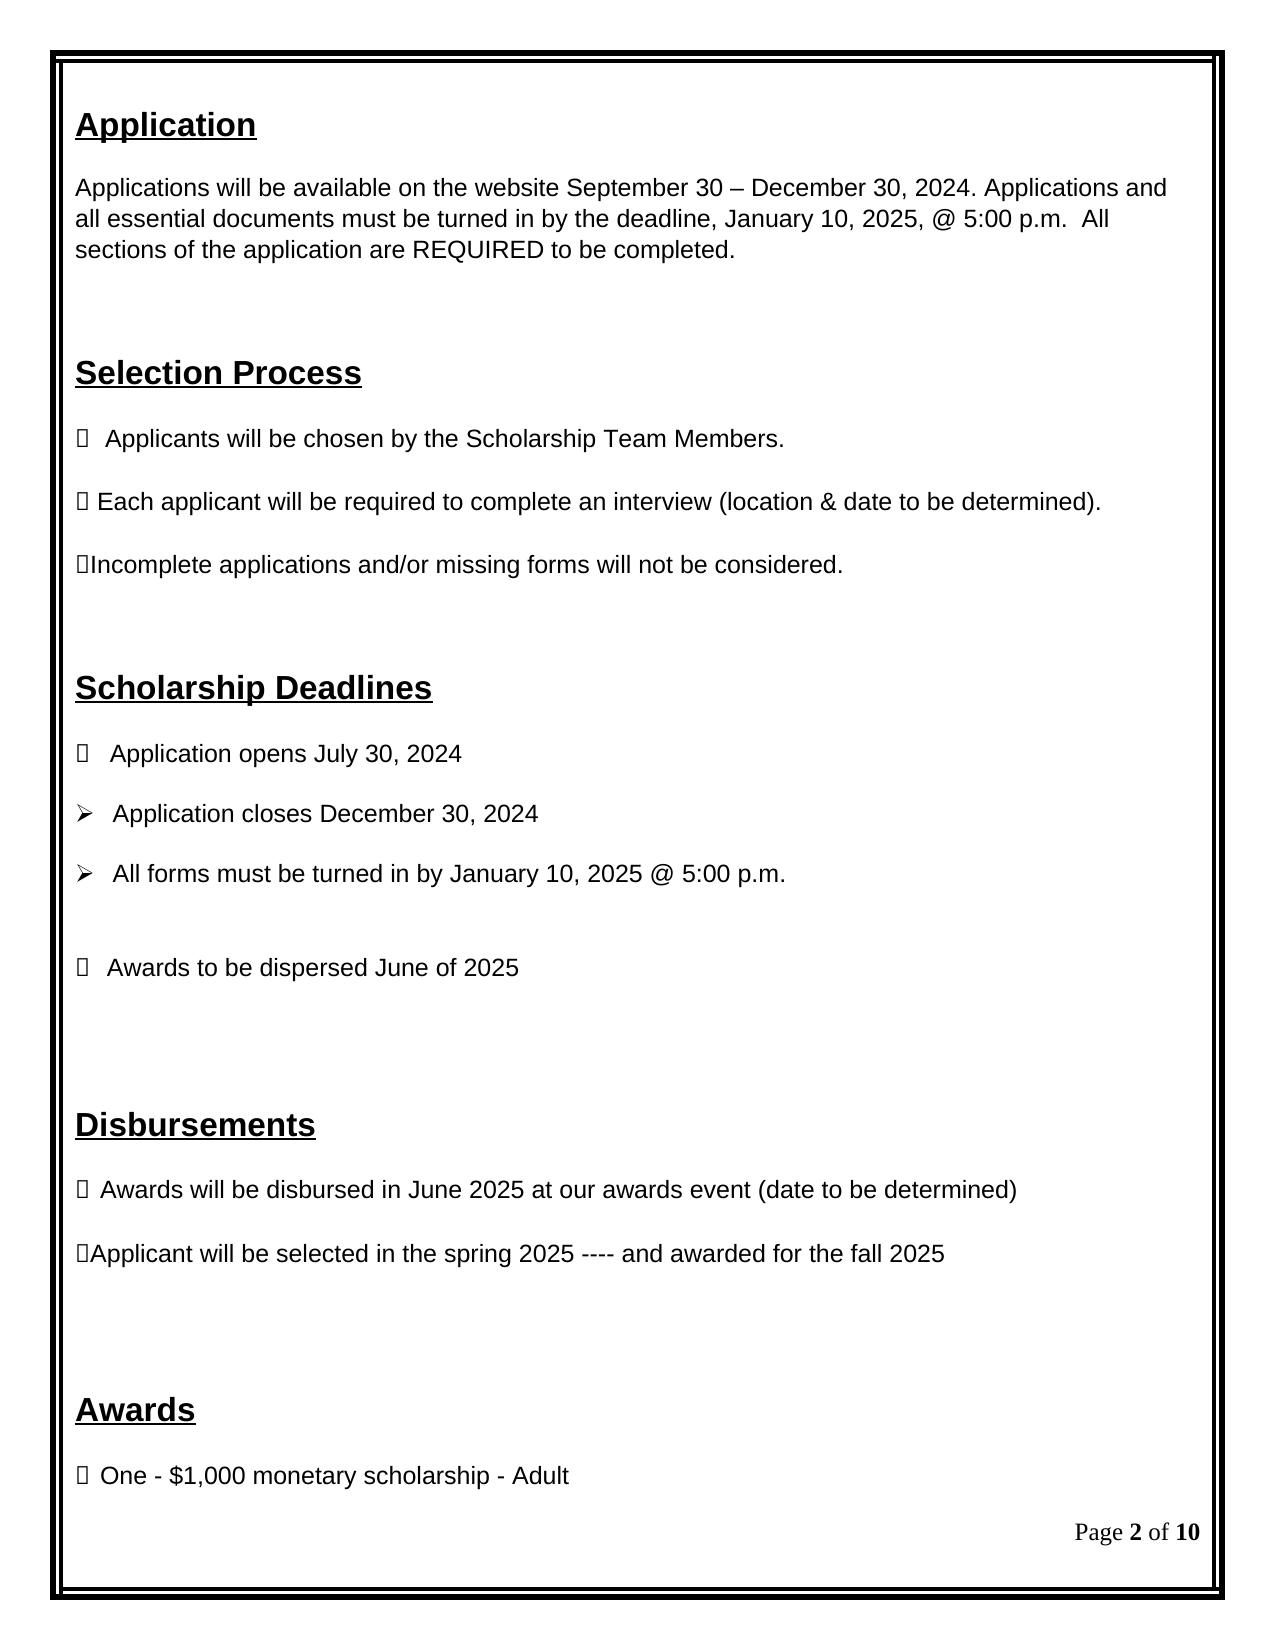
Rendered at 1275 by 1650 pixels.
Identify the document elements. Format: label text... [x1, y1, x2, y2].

text Selection Process [75, 353, 1200, 391]
text  One - $1,000 monetary scholarship - Adult [75, 1457, 1200, 1492]
text Application [75, 105, 1200, 143]
text Awards [75, 1390, 1200, 1428]
text Scholarship Deadlines [75, 668, 1200, 706]
text Incomplete applications and/or missing forms will not be considered. [75, 547, 1200, 581]
list Application closes December 30, 2024 [75, 799, 1200, 828]
text  Awards will be disbursed in June 2025 at our awards event (date to be determined) [75, 1172, 1200, 1206]
text  Applicants will be chosen by the Scholarship Team Members. [75, 420, 1200, 454]
text  Awards to be dispersed June of 2025 [75, 950, 1200, 984]
text Applications will be available on the website September 30 – December 30, 2024. Applications and all essential documents must be turned in by the deadline, January 10, 2025, @ 5:00 p.m. All sections of the application are REQUIRED to be completed. [75, 173, 1200, 263]
text Applicant will be selected in the spring 2025 ---- and awarded for the fall 2025 [75, 1235, 1200, 1269]
text Disbursements [75, 1104, 1200, 1143]
text  Application opens July 30, 2024 [75, 736, 1200, 770]
list All forms must be turned in by January 10, 2025 @ 5:00 p.m. [75, 859, 1200, 888]
text  Each applicant will be required to complete an interview (location & date to be determined). [75, 484, 1200, 518]
